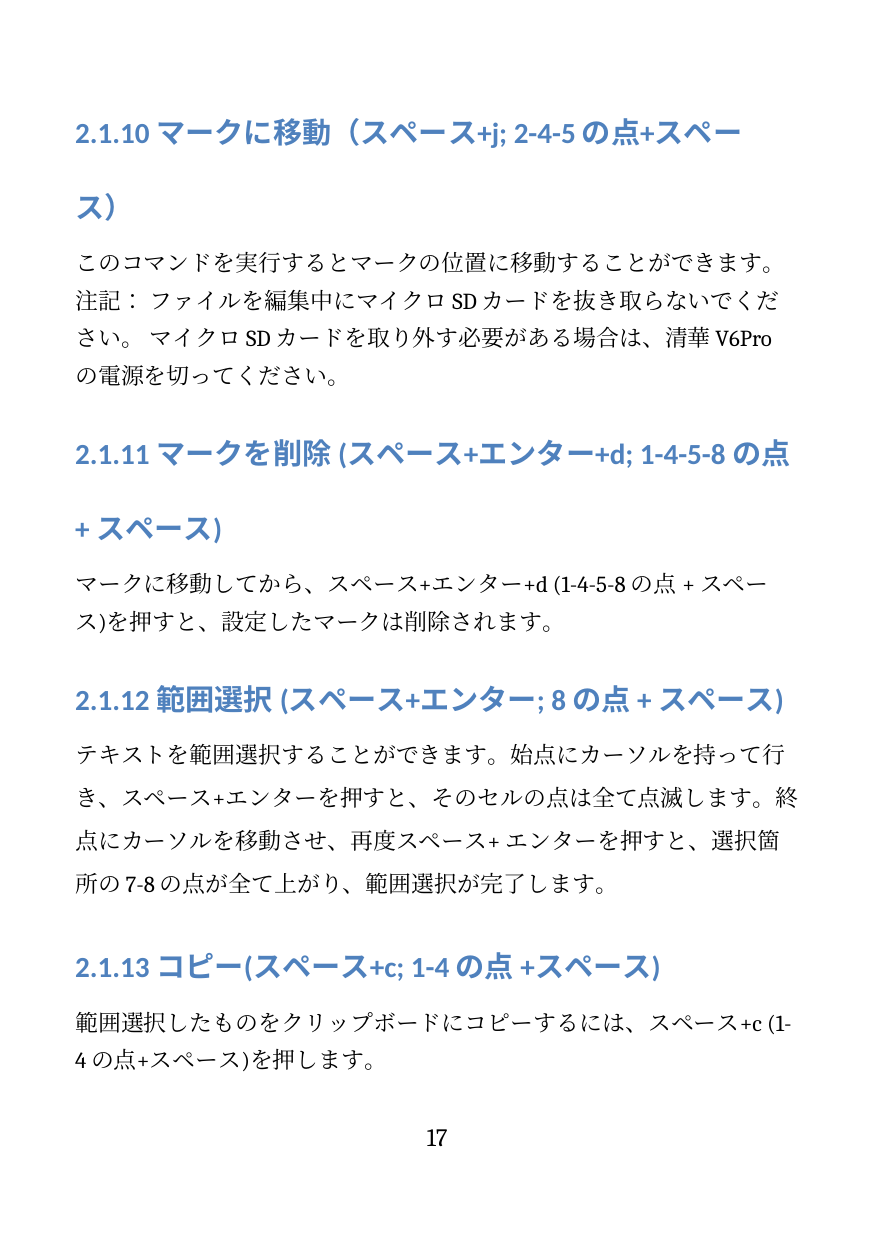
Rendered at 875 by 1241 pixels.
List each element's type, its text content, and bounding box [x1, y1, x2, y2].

text このコマンドを実行するとマークの位置に移動することができます。 注記： ファイルを編集中にマイクロSDカードを抜き取らないでください。 マイクロSDカードを取り外す必要がある場合は、清華V6Proの電源を切ってください。 [75, 243, 799, 393]
text 2.1.11 マークを削除 (スペース+エンター+d; 1-4-5-8 の点+ スペース) [75, 414, 799, 564]
text マークに移動してから、スペース+エンター+d (1-4-5-8の点 + スペース)を押すと、設定したマークは削除されます。 [75, 564, 799, 639]
text テキストを範囲選択することができます。始点にカーソルを持って行き、スペース+エンターを押すと、そのセルの点は全て点滅します。終点にカーソルを移動させ、再度スペース+ エンターを押すと、選択箇所の7-8の点が全て上がり、範囲選択が完了します。 [75, 735, 799, 902]
text 2.1.10 マークに移動（スペース+j; 2-4-5の点+スペース） [75, 93, 799, 243]
text 2.1.12 範囲選択 (スペース+エンター; 8の点 + スペース) [75, 660, 799, 735]
text 2.1.13 コピー(スペース+c; 1-4の点 +スペース) [75, 927, 799, 1002]
text 範囲選択したものをクリップボードにコピーするには、スペース+c (1-4の点+スペース)を押します。 [75, 1002, 799, 1077]
